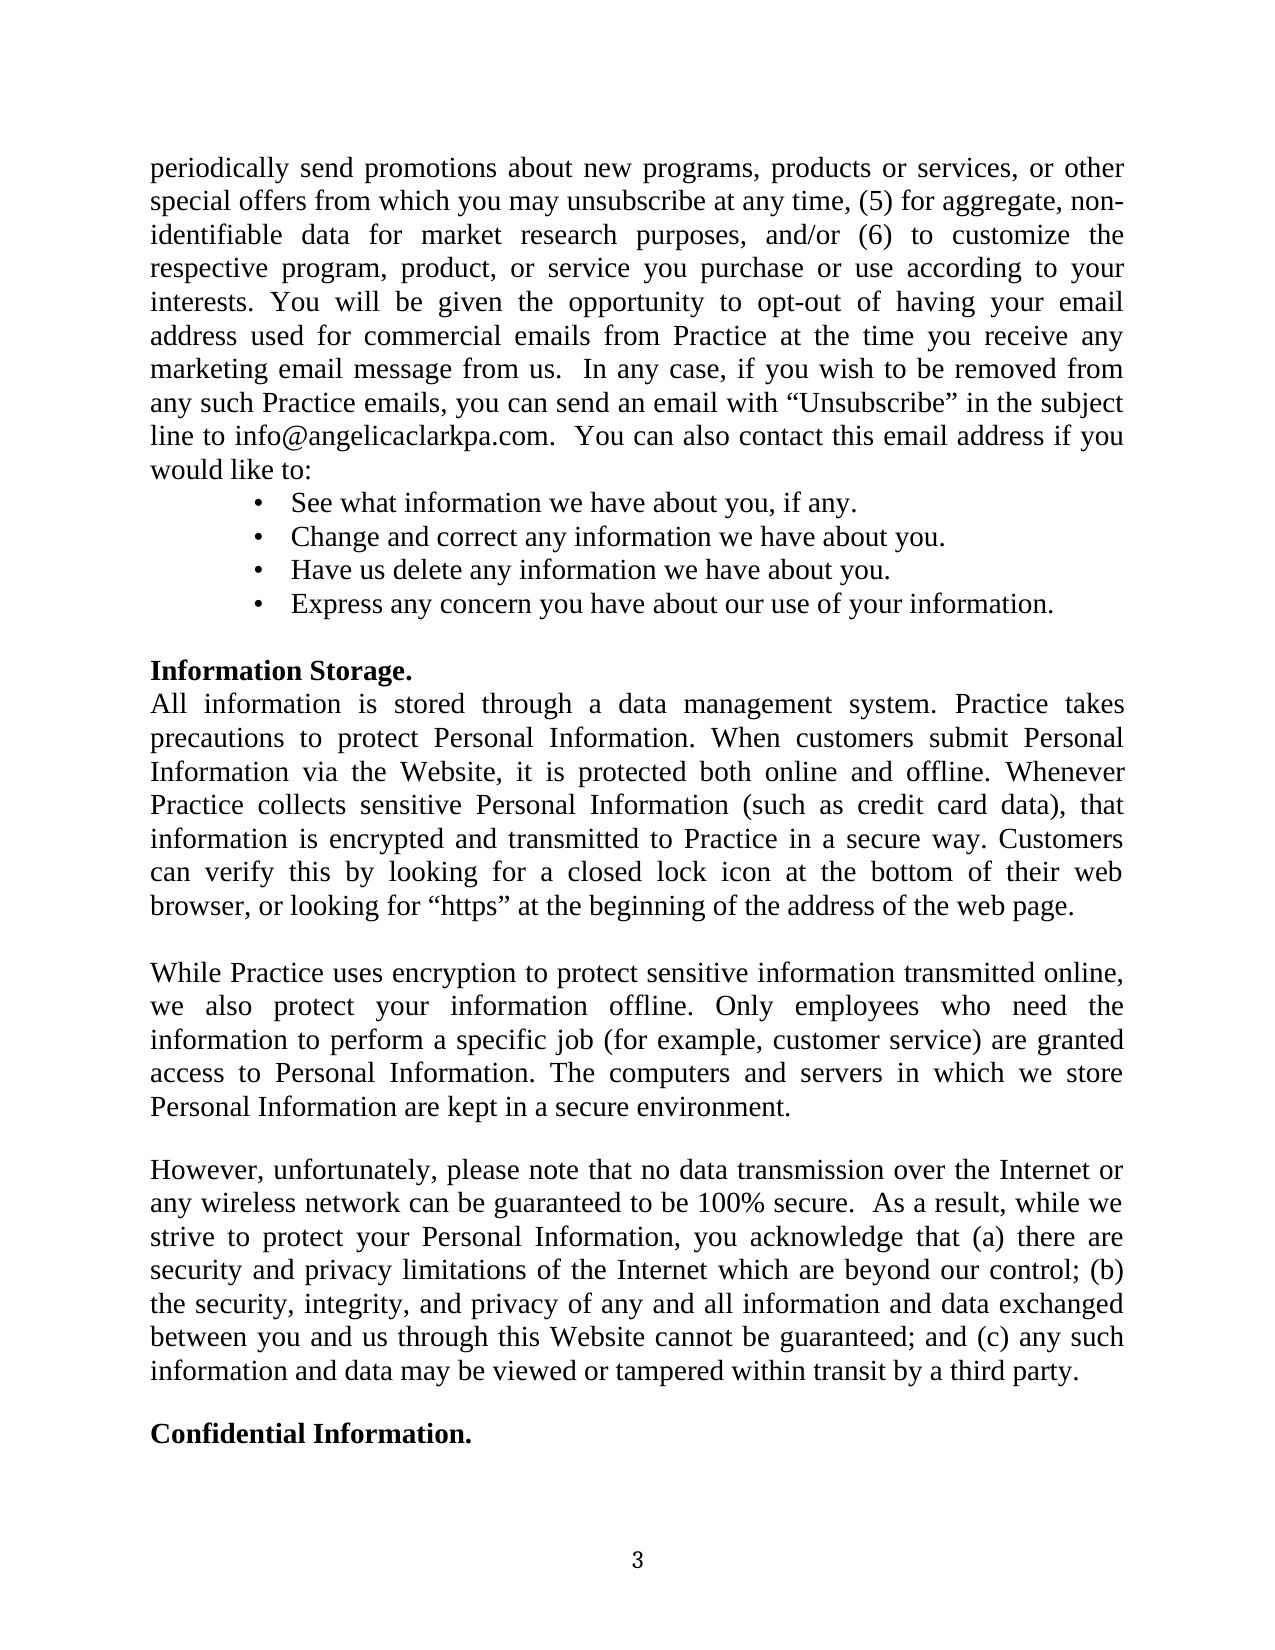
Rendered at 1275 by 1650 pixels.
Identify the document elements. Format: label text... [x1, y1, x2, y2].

text However, unfortunately, please note that no data transmission over the Internet or any wireless network can be guaranteed to be 100% secure. As a result, while we strive to protect your Personal Information, you acknowledge that (a) there are security and privacy limitations of the Internet which are beyond our control; (b) the security, integrity, and privacy of any and all information and data exchanged between you and us through this Website cannot be guaranteed; and (c) any such information and data may be viewed or tampered within transit by a third party. [150, 1152, 1125, 1387]
text While Practice uses encryption to protect sensitive information transmitted online, we also protect your information offline. Only employees who need the information to perform a specific job (for example, customer service) are granted access to Personal Information. The computers and servers in which we store Personal Information are kept in a secure environment. [150, 955, 1125, 1123]
list Change and correct any information we have about you. [253, 519, 1125, 552]
list Express any concern you have about our use of your information. [253, 586, 1125, 619]
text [150, 150, 1125, 485]
text All information is stored through a data management system. Practice takes precautions to protect Personal Information. When customers submit Personal Information via the Website, it is protected both online and offline. Whenever Practice collects sensitive Personal Information (such as credit card data), that information is encrypted and transmitted to Practice in a secure way. Customers can verify this by looking for a closed lock icon at the bottom of their web browser, or looking for “https” at the beginning of the address of the web page. [150, 687, 1125, 921]
text Confidential Information. [150, 1416, 1125, 1449]
text Information Storage. [150, 653, 1125, 687]
list See what information we have about you, if any. [253, 485, 1125, 519]
list Have us delete any information we have about you. [253, 552, 1125, 586]
